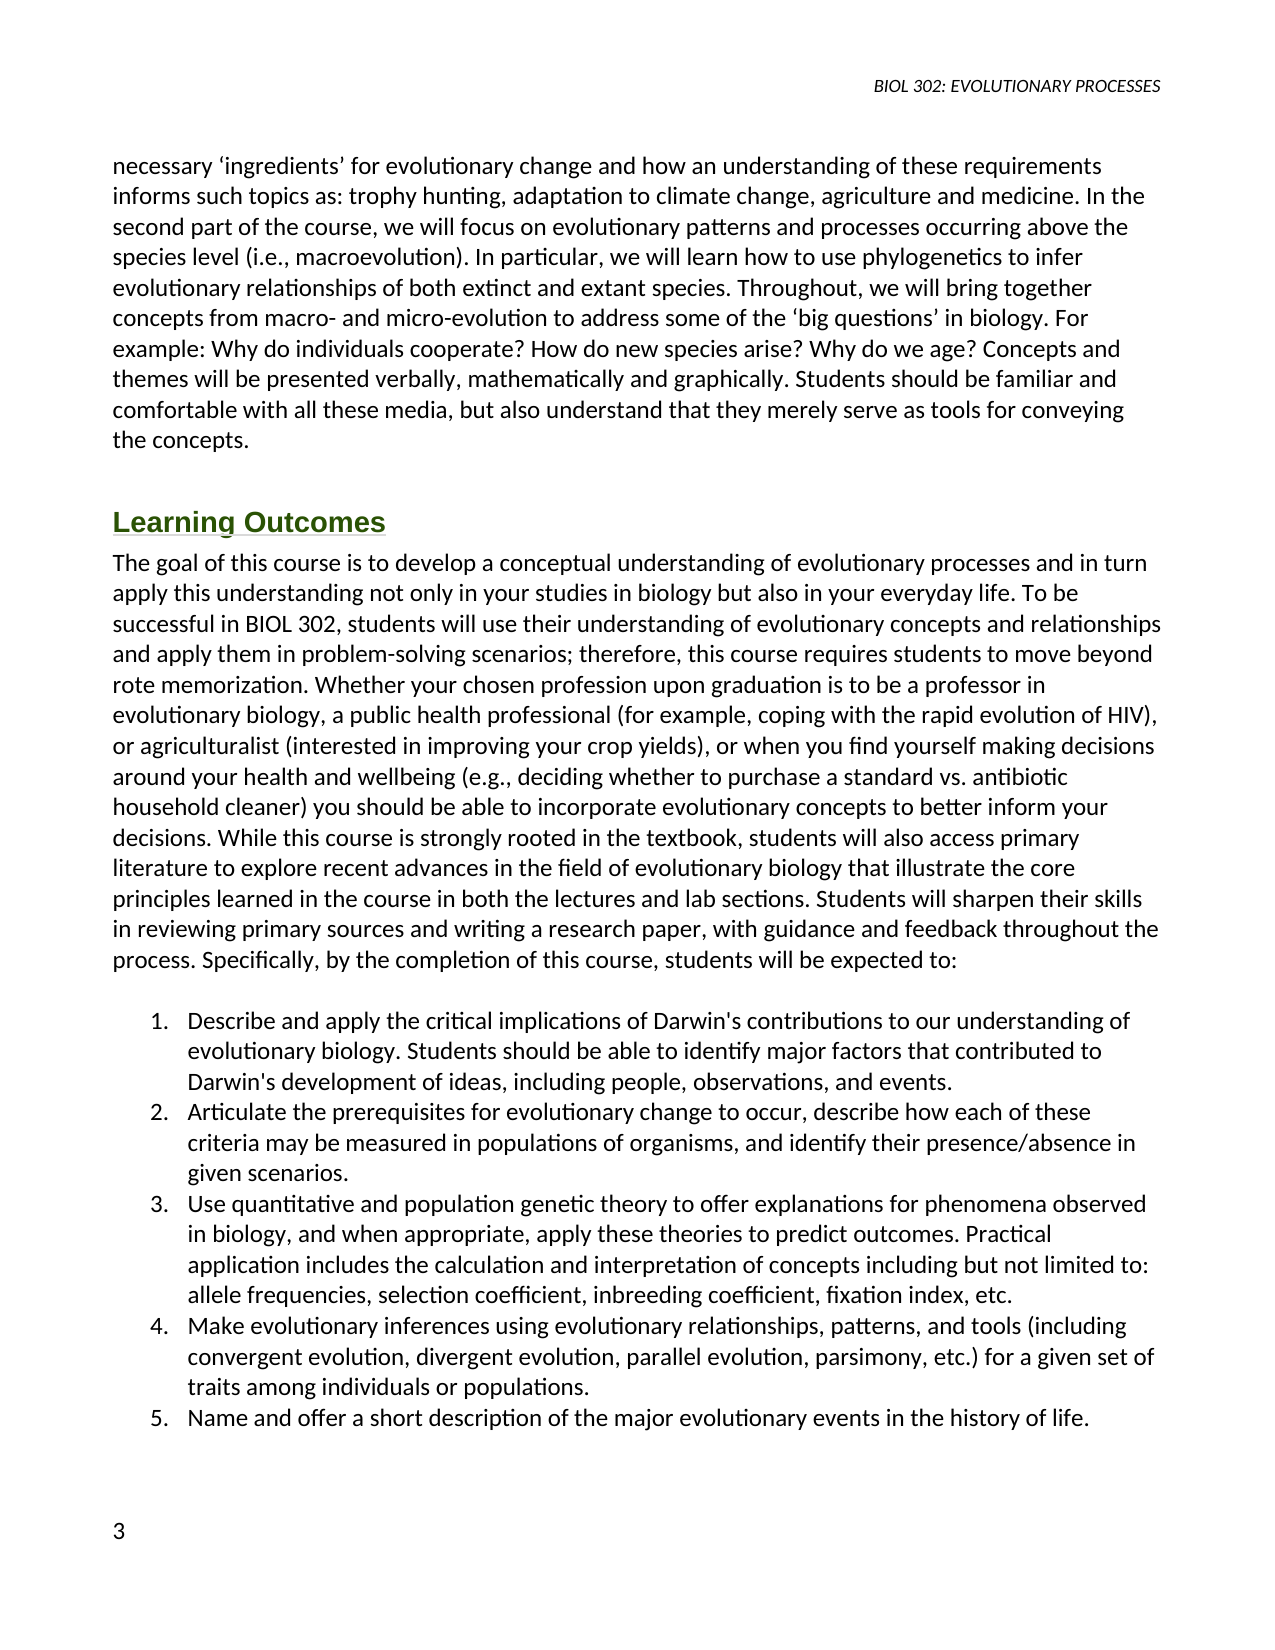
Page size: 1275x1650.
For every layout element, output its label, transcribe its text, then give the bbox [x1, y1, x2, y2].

subtitle Learning Outcomes [112, 505, 1162, 539]
list Use quantitative and population genetic theory to offer explanations for phenomena observed in biology, and when appropriate, apply these theories to predict outcomes. Practical application includes the calculation and interpretation of concepts including but not limited to: allele frequencies, selection coefficient, inbreeding coefficient, fixation index, etc. [150, 1188, 1162, 1310]
text The goal of this course is to develop a conceptual understanding of evolutionary processes and in turn apply this understanding not only in your studies in biology but also in your everyday life. To be successful in BIOL 302, students will use their understanding of evolutionary concepts and relationships and apply them in problem-solving scenarios; therefore, this course requires students to move beyond rote memorization. Whether your chosen profession upon graduation is to be a professor in evolutionary biology, a public health professional (for example, coping with the rapid evolution of HIV), or agriculturalist (interested in improving your crop yields), or when you find yourself making decisions around your health and wellbeing (e.g., deciding whether to purchase a standard vs. antibiotic household cleaner) you should be able to incorporate evolutionary concepts to better inform your decisions. While this course is strongly rooted in the textbook, students will also access primary literature to explore recent advances in the field of evolutionary biology that illustrate the core principles learned in the course in both the lectures and lab sections. Students will sharpen their skills in reviewing primary sources and writing a research paper, with guidance and feedback throughout the process. Specifically, by the completion of this course, students will be expected to: [112, 547, 1162, 974]
list Describe and apply the critical implications of Darwin's contributions to our understanding of evolutionary biology. Students should be able to identify major factors that contributed to Darwin's development of ideas, including people, observations, and events. [150, 1005, 1162, 1096]
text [112, 150, 1162, 455]
list Make evolutionary inferences using evolutionary relationships, patterns, and tools (including convergent evolution, divergent evolution, parallel evolution, parsimony, etc.) for a given set of traits among individuals or populations. [150, 1310, 1162, 1402]
list Name and offer a short description of the major evolutionary events in the history of life. [150, 1402, 1162, 1432]
list Articulate the prerequisites for evolutionary change to occur, describe how each of these criteria may be measured in populations of organisms, and identify their presence/absence in given scenarios. [150, 1096, 1162, 1188]
